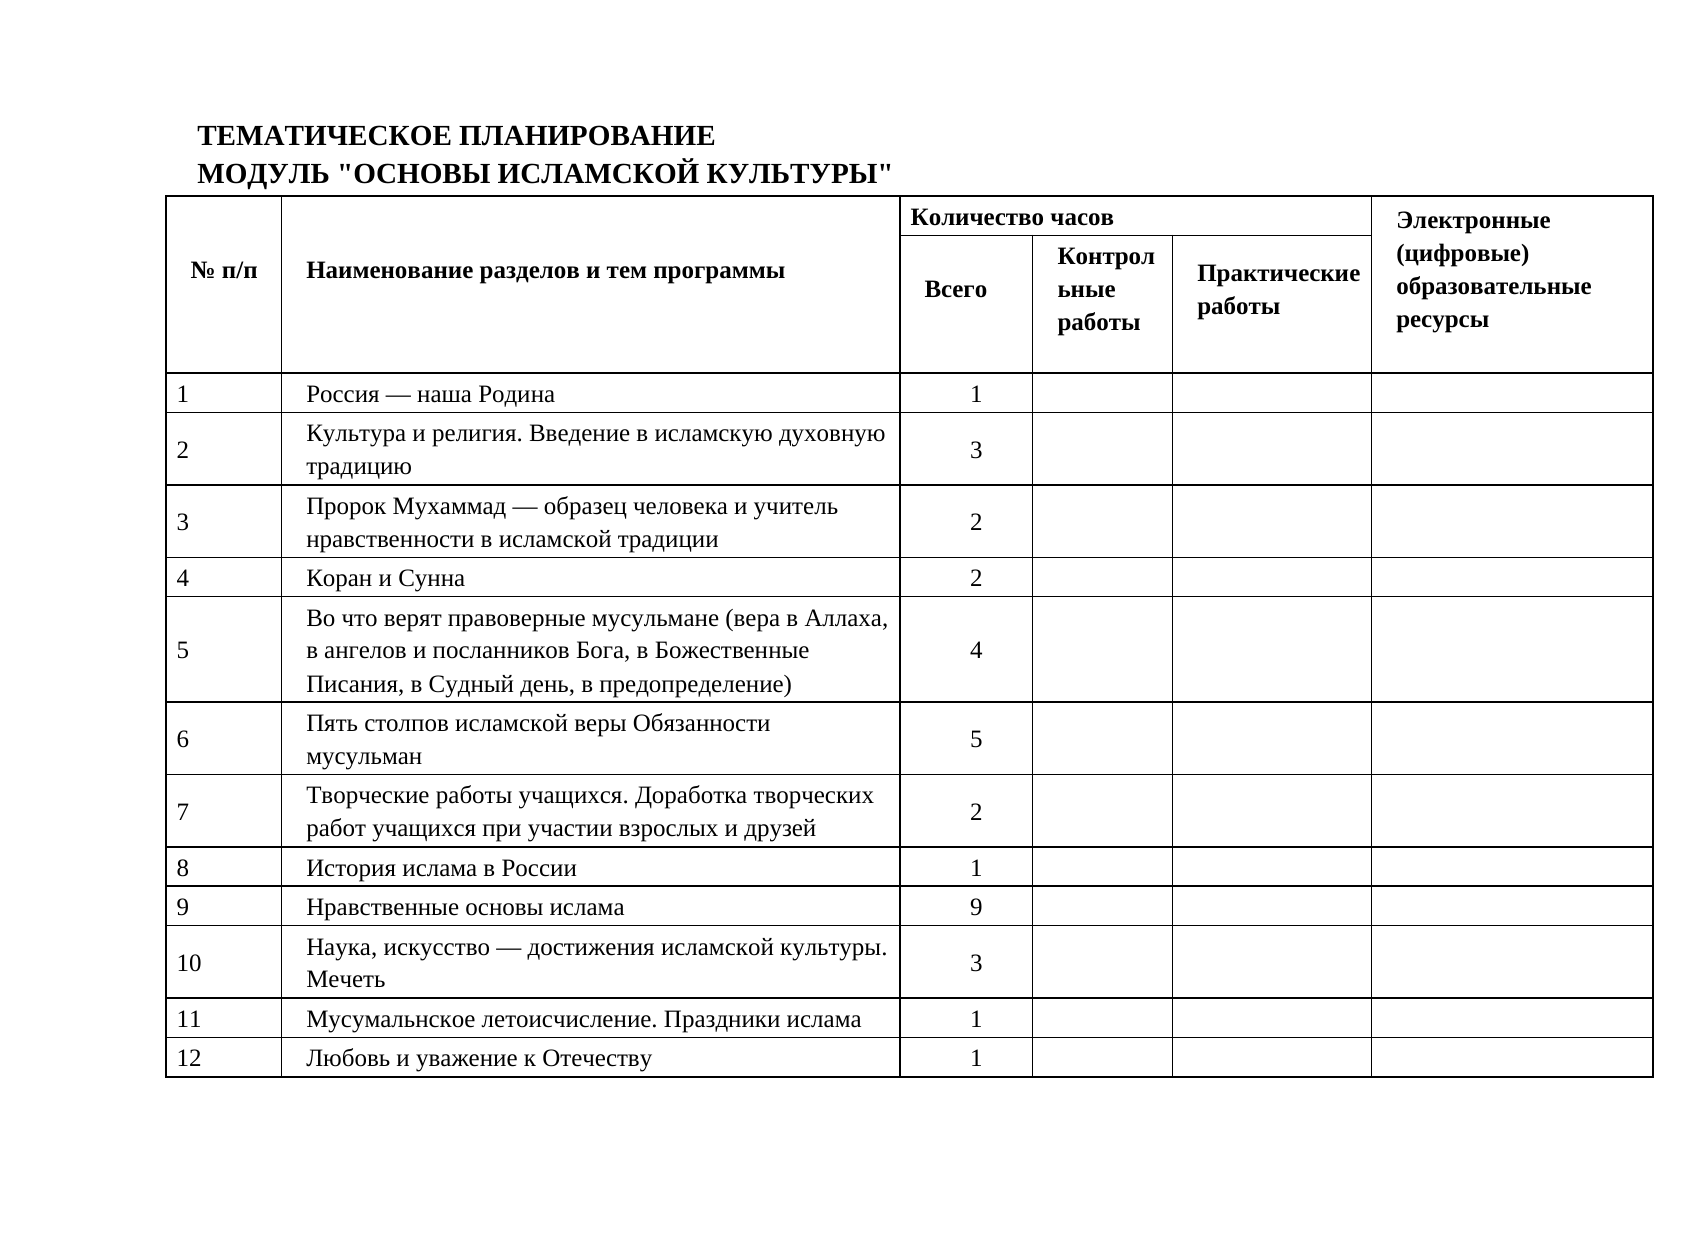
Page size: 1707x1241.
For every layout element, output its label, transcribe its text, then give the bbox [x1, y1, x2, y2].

table_header Количество часов [901, 197, 1371, 234]
table_cell [1033, 848, 1172, 885]
table_cell [1033, 999, 1172, 1037]
table_header Наименование разделов и тем программы [282, 197, 899, 372]
table_cell Наука, искусство — достижения исламской культуры. Мечеть [282, 926, 899, 997]
table_cell Пять столпов исламской веры Обязанности мусульман [282, 703, 899, 774]
table_cell [1033, 558, 1172, 596]
table_cell 9 [167, 887, 281, 925]
table_cell [1372, 558, 1652, 596]
table_cell [1173, 926, 1371, 997]
table_cell 4 [901, 597, 1032, 701]
table_cell [1033, 486, 1172, 556]
table_cell 1 [167, 374, 281, 412]
table_cell Коран и Сунна [282, 558, 899, 596]
table_cell [1173, 848, 1371, 885]
table_cell [1173, 1038, 1371, 1076]
table_cell Любовь и уважение к Отечеству [282, 1038, 899, 1076]
table_cell Контрольные работы [1033, 236, 1172, 372]
table_cell Россия — наша Родина [282, 374, 899, 412]
table_cell [1372, 887, 1652, 925]
table_cell 1 [901, 848, 1032, 885]
table_cell [1173, 999, 1371, 1037]
table_cell 10 [167, 926, 281, 997]
table_cell [1033, 887, 1172, 925]
table_cell [1033, 413, 1172, 484]
table_cell Пророк Мухаммад — образец человека и учитель нравственности в исламской традиции [282, 486, 899, 556]
table_cell 2 [167, 413, 281, 484]
table_cell [1372, 775, 1652, 846]
table_cell Всего [901, 236, 1032, 372]
table_cell [1173, 374, 1371, 412]
table_cell История ислама в России [282, 848, 899, 885]
table_cell 5 [167, 597, 281, 701]
table_cell 12 [167, 1038, 281, 1076]
table_cell Нравственные основы ислама [282, 887, 899, 925]
table_cell [1033, 1038, 1172, 1076]
table_cell [1372, 999, 1652, 1037]
table_cell Творческие работы учащихся. Доработка творческих работ учащихся при участии взрослых и друзей [282, 775, 899, 846]
table_cell Во что верят правоверные мусульмане (вера в Аллаха, в ангелов и посланников Бога, в Божественные Писания, в Судный день, в предопределение) [282, 597, 899, 701]
table_cell [1372, 597, 1652, 701]
table_cell 2 [901, 558, 1032, 596]
table_cell 8 [167, 848, 281, 885]
table_cell 9 [901, 887, 1032, 925]
table_cell [1372, 374, 1652, 412]
table_header Электронные (цифровые) образовательные ресурсы [1372, 197, 1652, 372]
table_cell 4 [167, 558, 281, 596]
table_cell [1033, 703, 1172, 774]
table_cell [1033, 775, 1172, 846]
table_cell 7 [167, 775, 281, 846]
table_cell [1372, 486, 1652, 556]
table_cell [1372, 926, 1652, 997]
table_cell 3 [901, 926, 1032, 997]
table_cell [1173, 558, 1371, 596]
table_cell [1372, 848, 1652, 885]
table_cell [1033, 597, 1172, 701]
table_cell 1 [901, 999, 1032, 1037]
table_cell Культура и религия. Введение в исламскую духовную традицию [282, 413, 899, 484]
table_cell Практические работы [1173, 236, 1371, 372]
table_cell 1 [901, 374, 1032, 412]
table_cell 3 [901, 413, 1032, 484]
table_cell [1372, 1038, 1652, 1076]
table_cell 2 [901, 486, 1032, 556]
table_cell [1372, 703, 1652, 774]
table_cell 2 [901, 775, 1032, 846]
table_cell 5 [901, 703, 1032, 774]
table_cell [1173, 775, 1371, 846]
table_cell 3 [167, 486, 281, 556]
table_cell 6 [167, 703, 281, 774]
table_cell [1173, 887, 1371, 925]
table_cell 11 [167, 999, 281, 1037]
table_header № п/п [167, 197, 281, 372]
table_cell [1173, 413, 1371, 484]
table_cell [1173, 597, 1371, 701]
table_cell [1033, 926, 1172, 997]
table_cell [1173, 703, 1371, 774]
table_cell 1 [901, 1038, 1032, 1076]
table_cell [1173, 486, 1371, 556]
text ТЕМАТИЧЕСКОЕ ПЛАНИРОВАНИЕ [190, 118, 1618, 152]
table_cell [1372, 413, 1652, 484]
table_cell Мусумальнское летоисчисление. Праздники ислама [282, 999, 899, 1037]
text МОДУЛЬ "ОСНОВЫ ИСЛАМСКОЙ КУЛЬТУРЫ" [190, 157, 1618, 190]
table_cell [1033, 374, 1172, 412]
